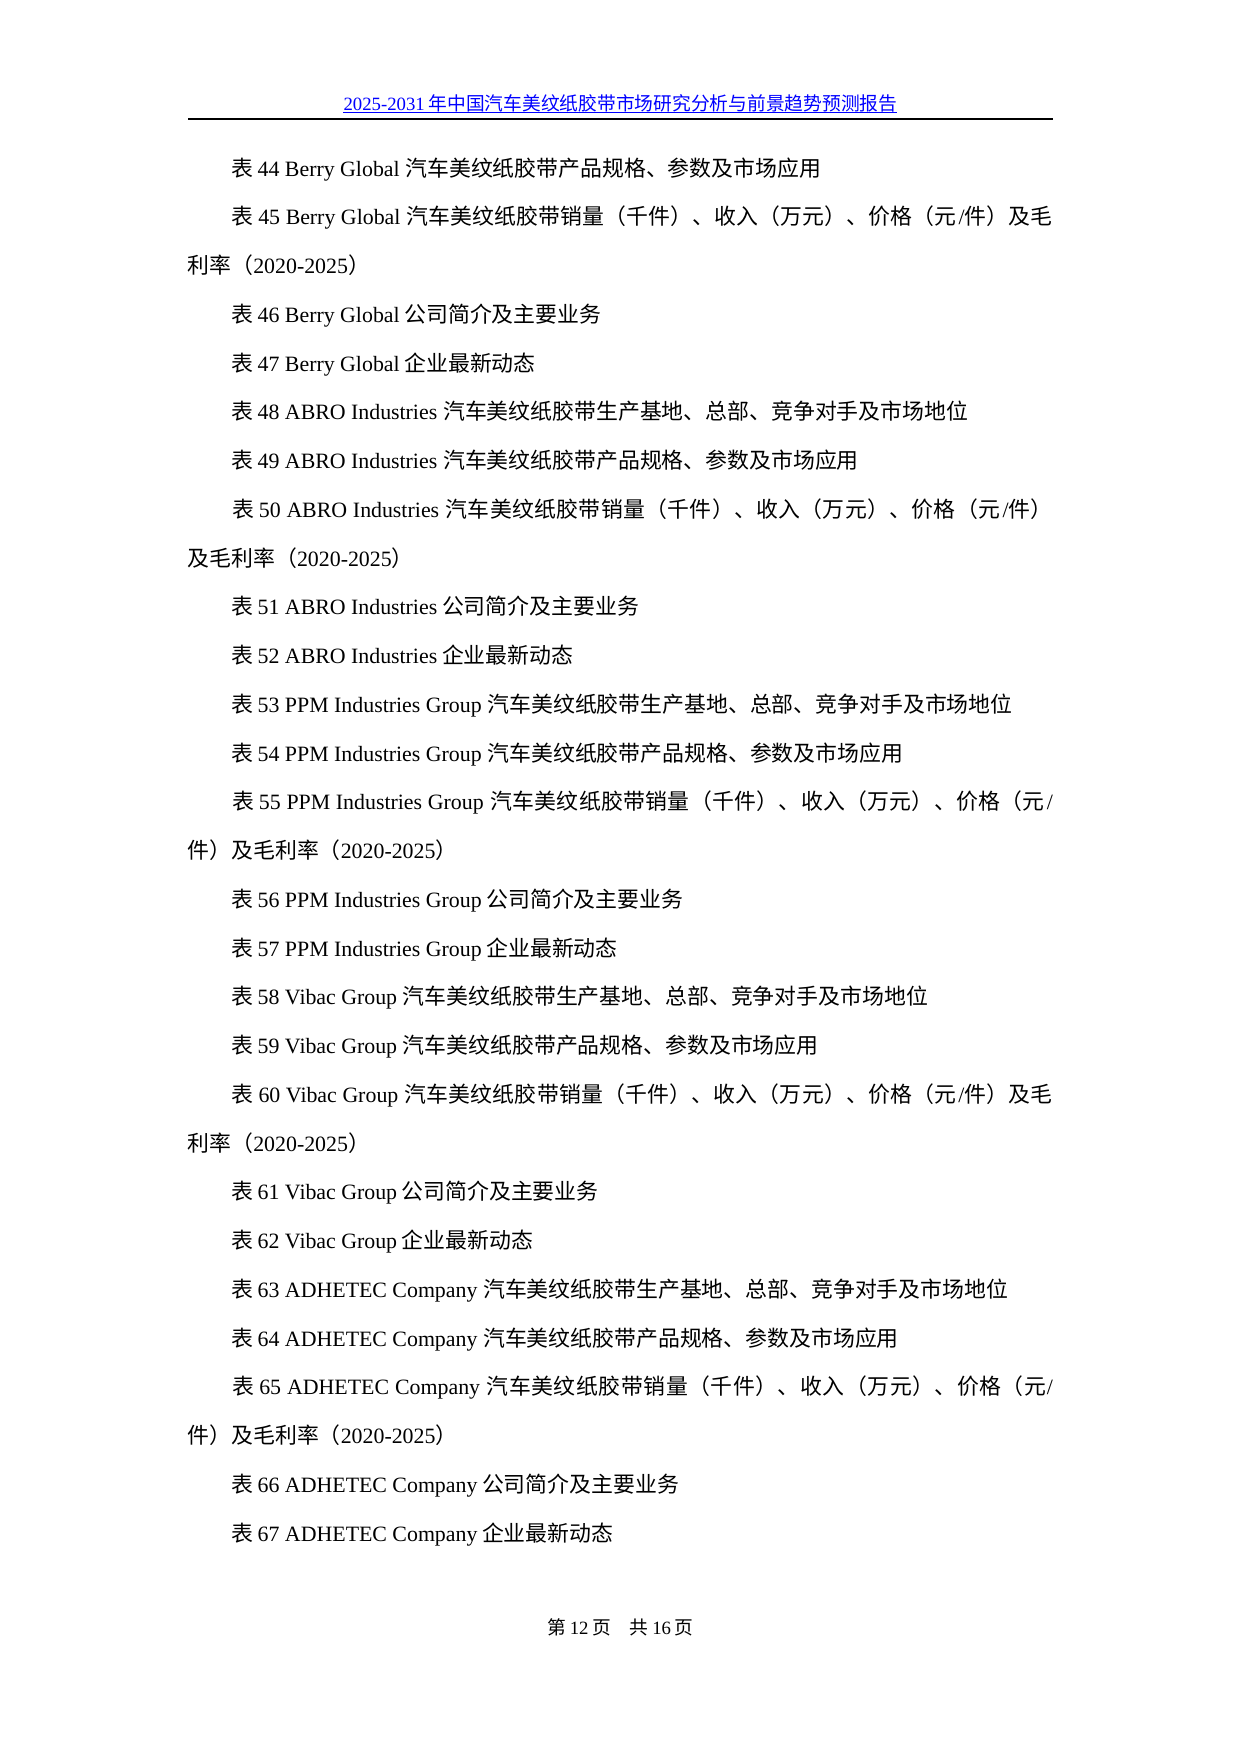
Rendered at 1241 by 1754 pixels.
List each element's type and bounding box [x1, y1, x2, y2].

text [187, 150, 1053, 1548]
